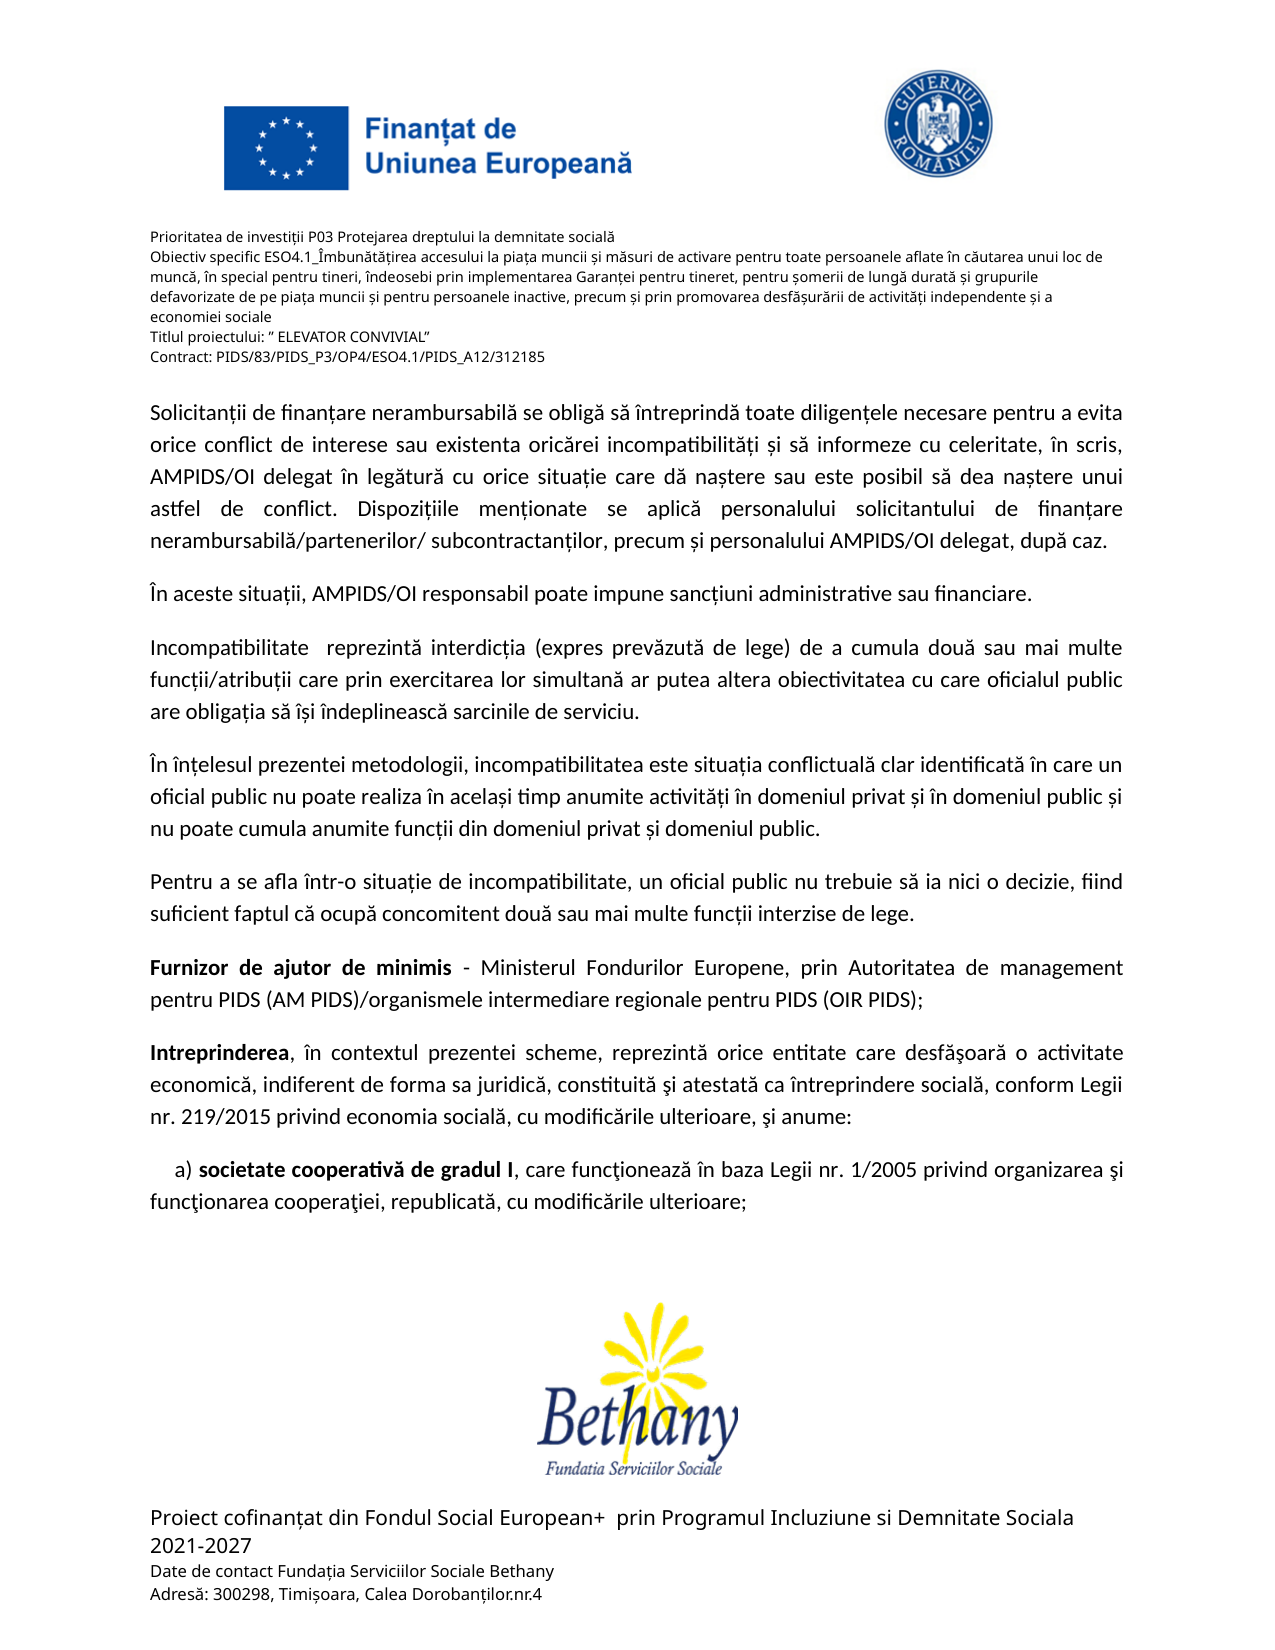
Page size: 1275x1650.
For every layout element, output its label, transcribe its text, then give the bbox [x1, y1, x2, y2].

text Furnizor de ajutor de minimis - Ministerul Fondurilor Europene, prin Autoritatea de management pentru PIDS (AM PIDS)/organismele intermediare regionale pentru PIDS (OIR PIDS); [150, 953, 1125, 1013]
picture [865, 45, 1009, 196]
text Intreprinderea, în contextul prezentei scheme, reprezintă orice entitate care desfăşoară o activitate economică, indiferent de forma sa juridică, constituită şi atestată ca întreprindere socială, conform Legii nr. 219/2015 privind economia socială, cu modificările ulterioare, şi anume: [150, 1038, 1125, 1130]
picture [209, 102, 657, 196]
text a) societate cooperativă de gradul I, care funcţionează în baza Legii nr. 1/2005 privind organizarea şi funcţionarea cooperaţiei, republicată, cu modificările ulterioare; [150, 1155, 1125, 1215]
text Solicitanții de finanțare nerambursabilă se obligă să întreprindă toate diligențele necesare pentru a evita orice conflict de interese sau existenta oricărei incompatibilități și să informeze cu celeritate, în scris, AMPIDS/OI delegat în legătură cu orice situație care dă naștere sau este posibil să dea naștere unui astfel de conflict. Dispozițiile menționate se aplică personalului solicitantului de finanțare nerambursabilă/partenerilor/ subcontractanților, precum și personalului AMPIDS/OI delegat, după caz. [150, 398, 1125, 554]
text În aceste situații, AMPIDS/OI responsabil poate impune sancțiuni administrative sau financiare. [150, 579, 1125, 608]
text În înțelesul prezentei metodologii, incompatibilitatea este situația conflictuală clar identificată în care un oficial public nu poate realiza în același timp anumite activități în domeniul privat și în domeniul public și nu poate cumula anumite funcții din domeniul privat și domeniul public. [150, 750, 1125, 842]
text Pentru a se afla într-o situație de incompatibilitate, un oficial public nu trebuie să ia nici o decizie, fiind suficient faptul că ocupă concomitent două sau mai multe funcții interzise de lege. [150, 867, 1125, 928]
text Incompatibilitate reprezintă interdicția (expres prevăzută de lege) de a cumula două sau mai multe funcții/atribuții care prin exercitarea lor simultană ar putea altera obiectivitatea cu care oficialul public are obligația să își îndeplinească sarcinile de serviciu. [150, 633, 1125, 725]
picture [537, 1302, 738, 1475]
